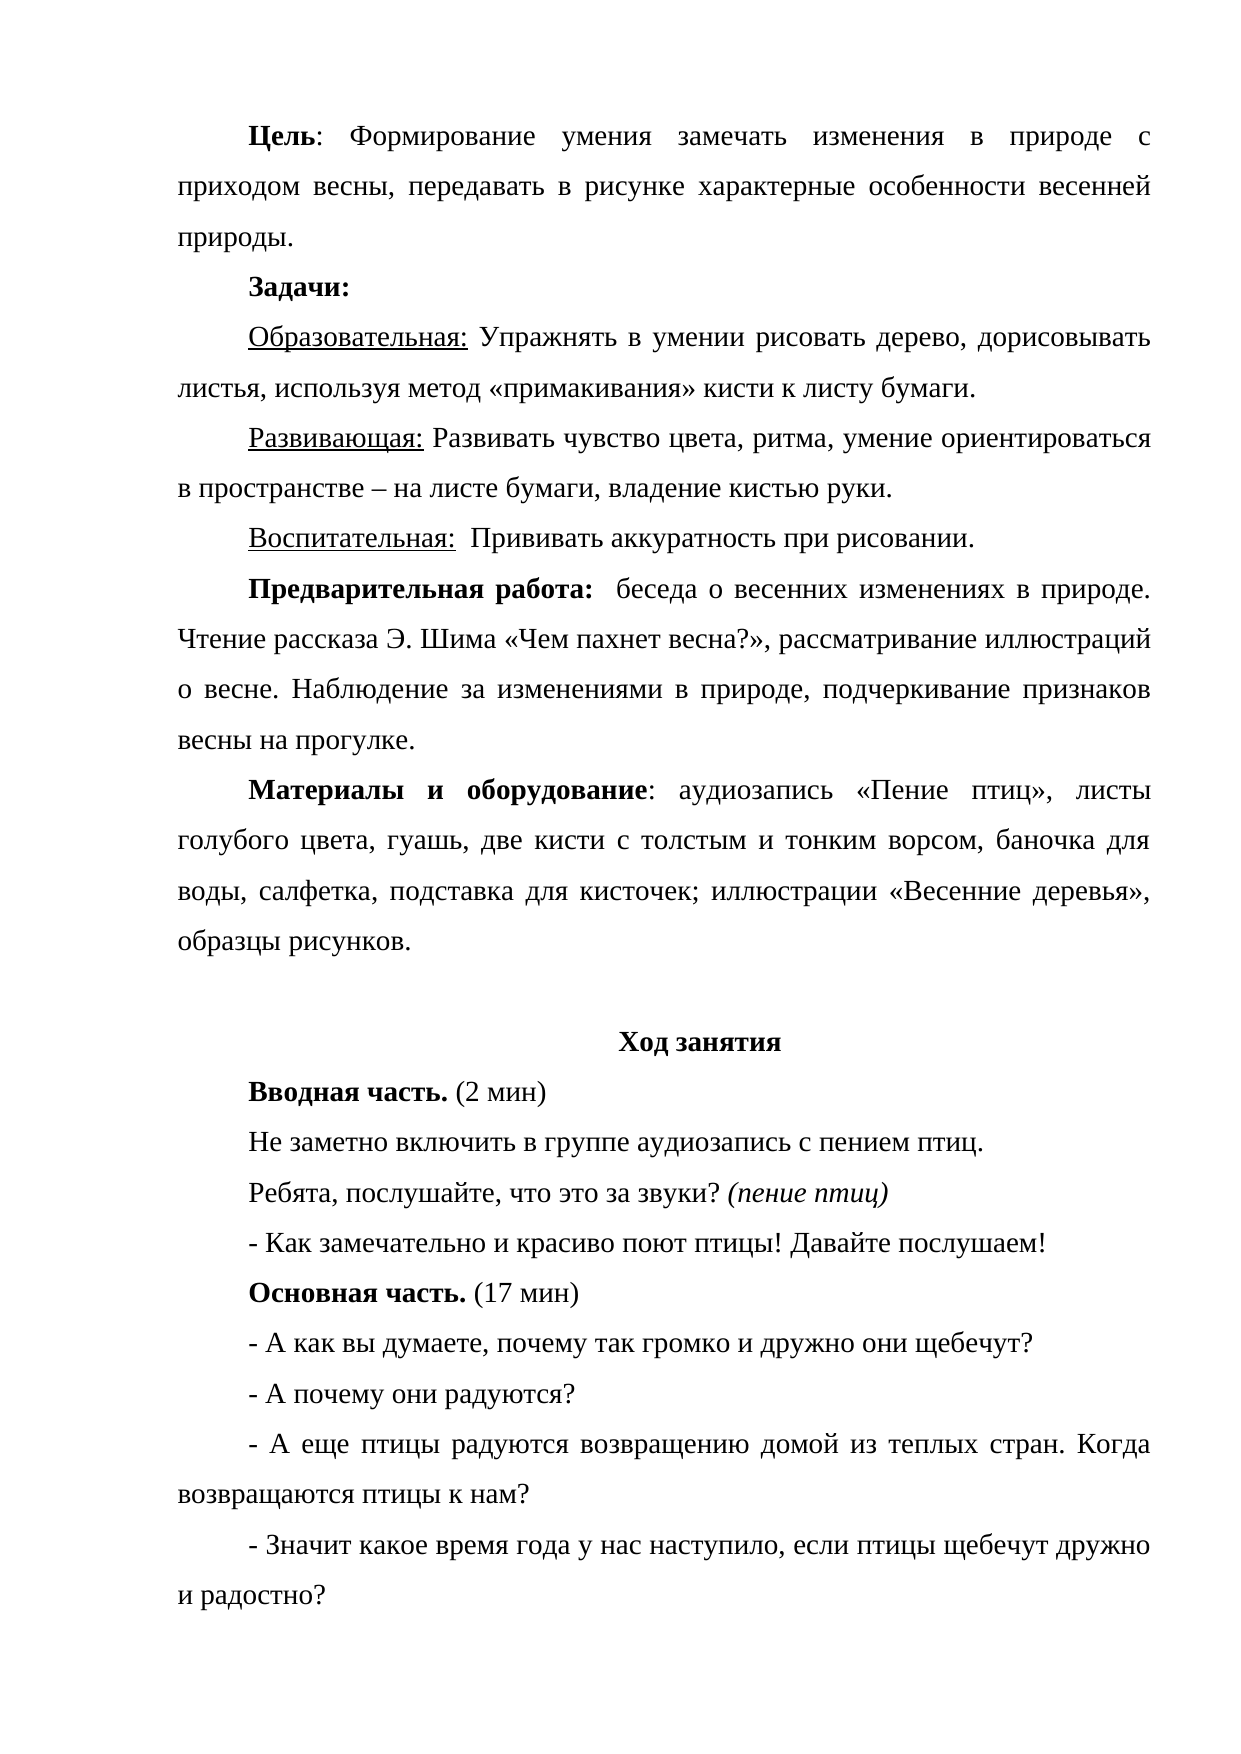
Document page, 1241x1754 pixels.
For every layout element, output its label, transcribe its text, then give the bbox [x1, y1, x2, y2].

text - Значит какое время года у нас наступило, если птицы щебечут дружно и радостно? [177, 1527, 1152, 1611]
text Не заметно включить в группе аудиозапись с пением птиц. [177, 1124, 1152, 1158]
text Образовательная: Упражнять в умении рисовать дерево, дорисовывать листья, используя метод «примакивания» кисти к листу бумаги. [177, 319, 1152, 403]
text Основная часть. (17 мин) [177, 1275, 1152, 1309]
text Предварительная работа: беседа о весенних изменениях в природе. Чтение рассказа Э. Шима «Чем пахнет весна?», рассматривание иллюстраций о весне. Наблюдение за изменениями в природе, подчеркивание признаков весны на прогулке. [177, 571, 1152, 755]
text Воспитательная: Прививать аккуратность при рисовании. [177, 521, 1152, 554]
text Задачи: [177, 269, 1152, 303]
text Вводная часть. (2 мин) [177, 1074, 1152, 1108]
text Ход занятия [177, 1024, 1152, 1057]
text Развивающая: Развивать чувство цвета, ритма, умение ориентироваться в пространстве – на листе бумаги, владение кистью руки. [177, 420, 1152, 504]
text - А как вы думаете, почему так громко и дружно они щебечут? [177, 1326, 1152, 1359]
text - Как замечательно и красиво поют птицы! Давайте послушаем! [177, 1225, 1152, 1258]
text Материалы и оборудование: аудиозапись «Пение птиц», листы голубого цвета, гуашь, две кисти с толстым и тонким ворсом, баночка для воды, салфетка, подставка для кисточек; иллюстрации «Весенние деревья», образцы рисунков. [177, 772, 1152, 957]
text Цель: Формирование умения замечать изменения в природе с приходом весны, передавать в рисунке характерные особенности весенней природы. [177, 118, 1152, 252]
text - А почему они радуются? [177, 1376, 1152, 1409]
text Ребята, послушайте, что это за звуки? (пение птиц) [177, 1175, 1152, 1208]
text - А еще птицы радуются возвращению домой из теплых стран. Когда возвращаются птицы к нам? [177, 1426, 1152, 1510]
